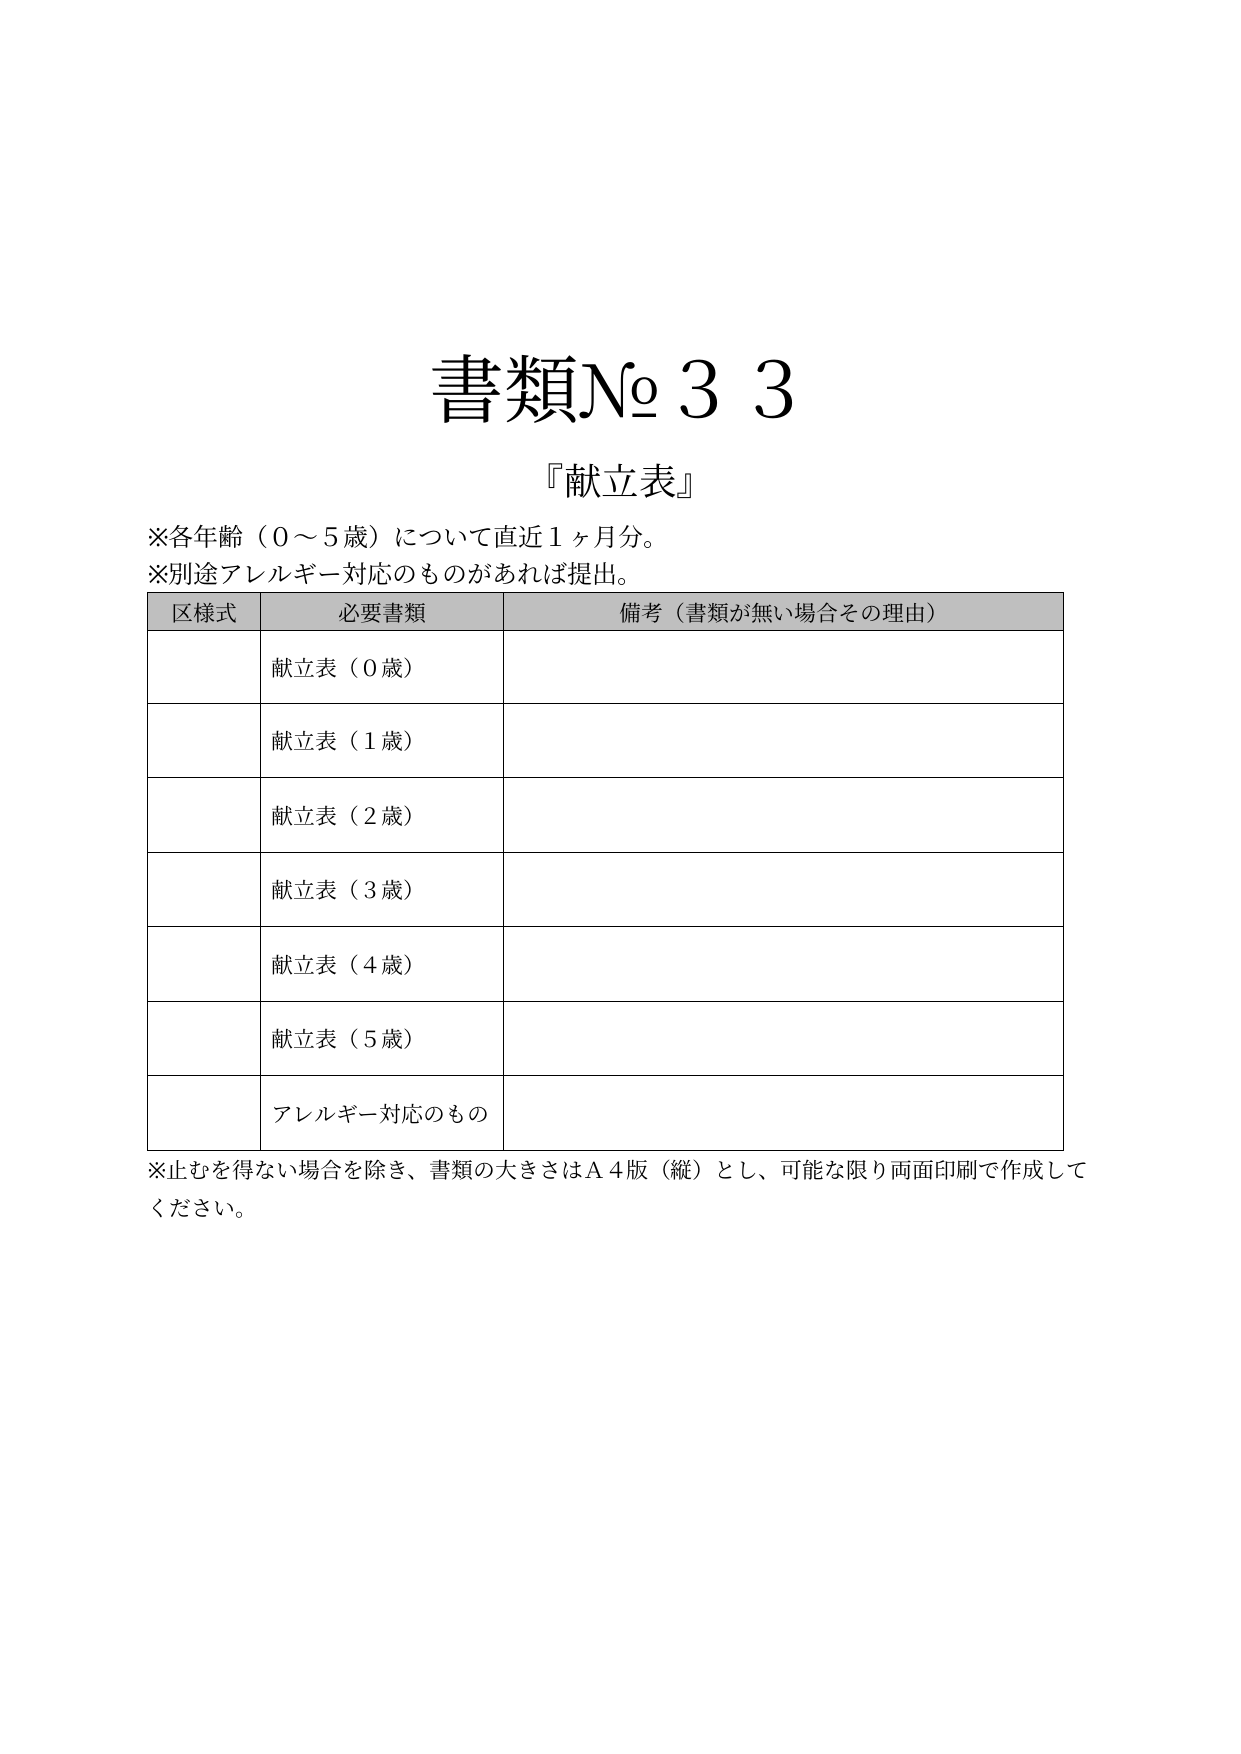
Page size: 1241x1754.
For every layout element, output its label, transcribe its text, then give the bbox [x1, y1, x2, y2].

text 書類№３３ [148, 329, 1092, 442]
table_header 必要書類 [261, 593, 503, 630]
table_cell [504, 1002, 1063, 1075]
text ※別途アレルギー対応のものがあれば提出。 [148, 554, 1092, 592]
table_cell [148, 853, 260, 926]
table_cell 献立表（４歳） [261, 927, 503, 1001]
table_header 備考（書類が無い場合その理由） [504, 593, 1063, 630]
table_cell [148, 1002, 260, 1075]
table_cell [148, 1076, 260, 1149]
text ※各年齢（０～５歳）について直近１ヶ月分。 [148, 517, 1092, 554]
table_header 区様式 [148, 593, 260, 630]
table_cell [504, 631, 1063, 703]
table_cell [148, 927, 260, 1001]
table_cell [504, 853, 1063, 926]
table_cell 献立表（１歳） [261, 704, 503, 777]
text 『献立表』 [148, 442, 1092, 517]
table_cell [504, 704, 1063, 777]
table_cell 献立表（０歳） [261, 631, 503, 703]
table_cell [148, 631, 260, 703]
table_cell [504, 1076, 1063, 1149]
table_cell アレルギー対応のもの [261, 1076, 503, 1149]
table_cell [148, 778, 260, 852]
text ※止むを得ない場合を除き、書類の大きさはＡ４版（縦）とし、可能な限り両面印刷で作成してください。 [148, 1151, 1092, 1226]
table_cell 献立表（２歳） [261, 778, 503, 852]
table_cell [148, 704, 260, 777]
table_cell [504, 778, 1063, 852]
table_cell [504, 927, 1063, 1001]
table_cell 献立表（３歳） [261, 853, 503, 926]
table_cell 献立表（５歳） [261, 1002, 503, 1075]
